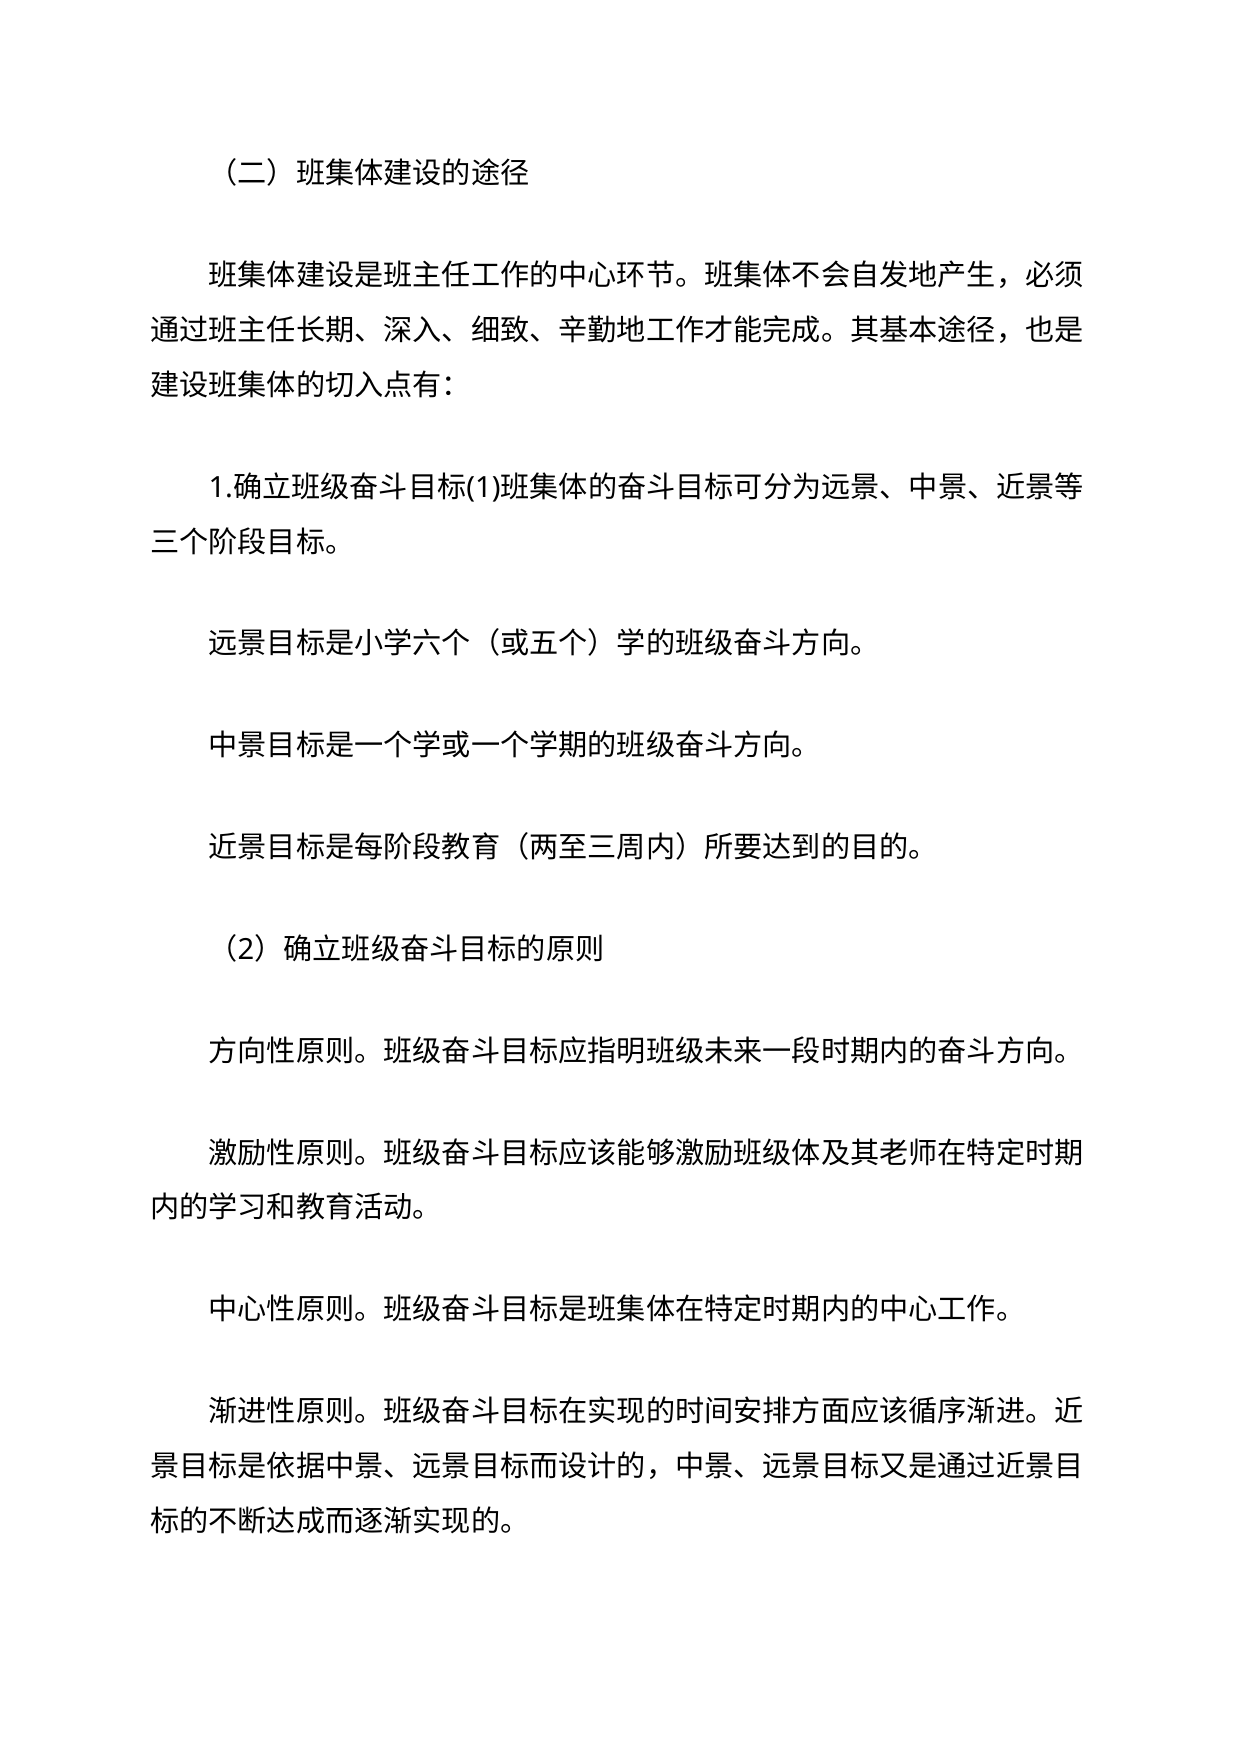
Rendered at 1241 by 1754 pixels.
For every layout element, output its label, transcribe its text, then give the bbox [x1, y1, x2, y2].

text 渐进性原则。班级奋斗目标在实现的时间安排方面应该循序渐进。近景目标是依据中景、远景目标而设计的，中景、远景目标又是通过近景目标的不断达成而逐渐实现的。 [150, 1388, 1090, 1540]
text 班集体建设是班主任工作的中心环节。班集体不会自发地产生，必须通过班主任长期、深入、细致、辛勤地工作才能完成。其基本途径，也是建设班集体的切入点有： [150, 252, 1090, 404]
text 近景目标是每阶段教育（两至三周内）所要达到的目的。 [150, 824, 1090, 866]
text 1.确立班级奋斗目标(1)班集体的奋斗目标可分为远景、中景、近景等三个阶段目标。 [150, 463, 1090, 561]
text （2）确立班级奋斗目标的原则 [150, 925, 1090, 968]
text 方向性原则。班级奋斗目标应指明班级未来一段时期内的奋斗方向。 [150, 1027, 1090, 1070]
text 中心性原则。班级奋斗目标是班集体在特定时期内的中心工作。 [150, 1286, 1090, 1328]
text 中景目标是一个学或一个学期的班级奋斗方向。 [150, 722, 1090, 764]
text （二）班集体建设的途径 [150, 150, 1090, 192]
text 激励性原则。班级奋斗目标应该能够激励班级体及其老师在特定时期内的学习和教育活动。 [150, 1129, 1090, 1226]
text 远景目标是小学六个（或五个）学的班级奋斗方向。 [150, 620, 1090, 662]
